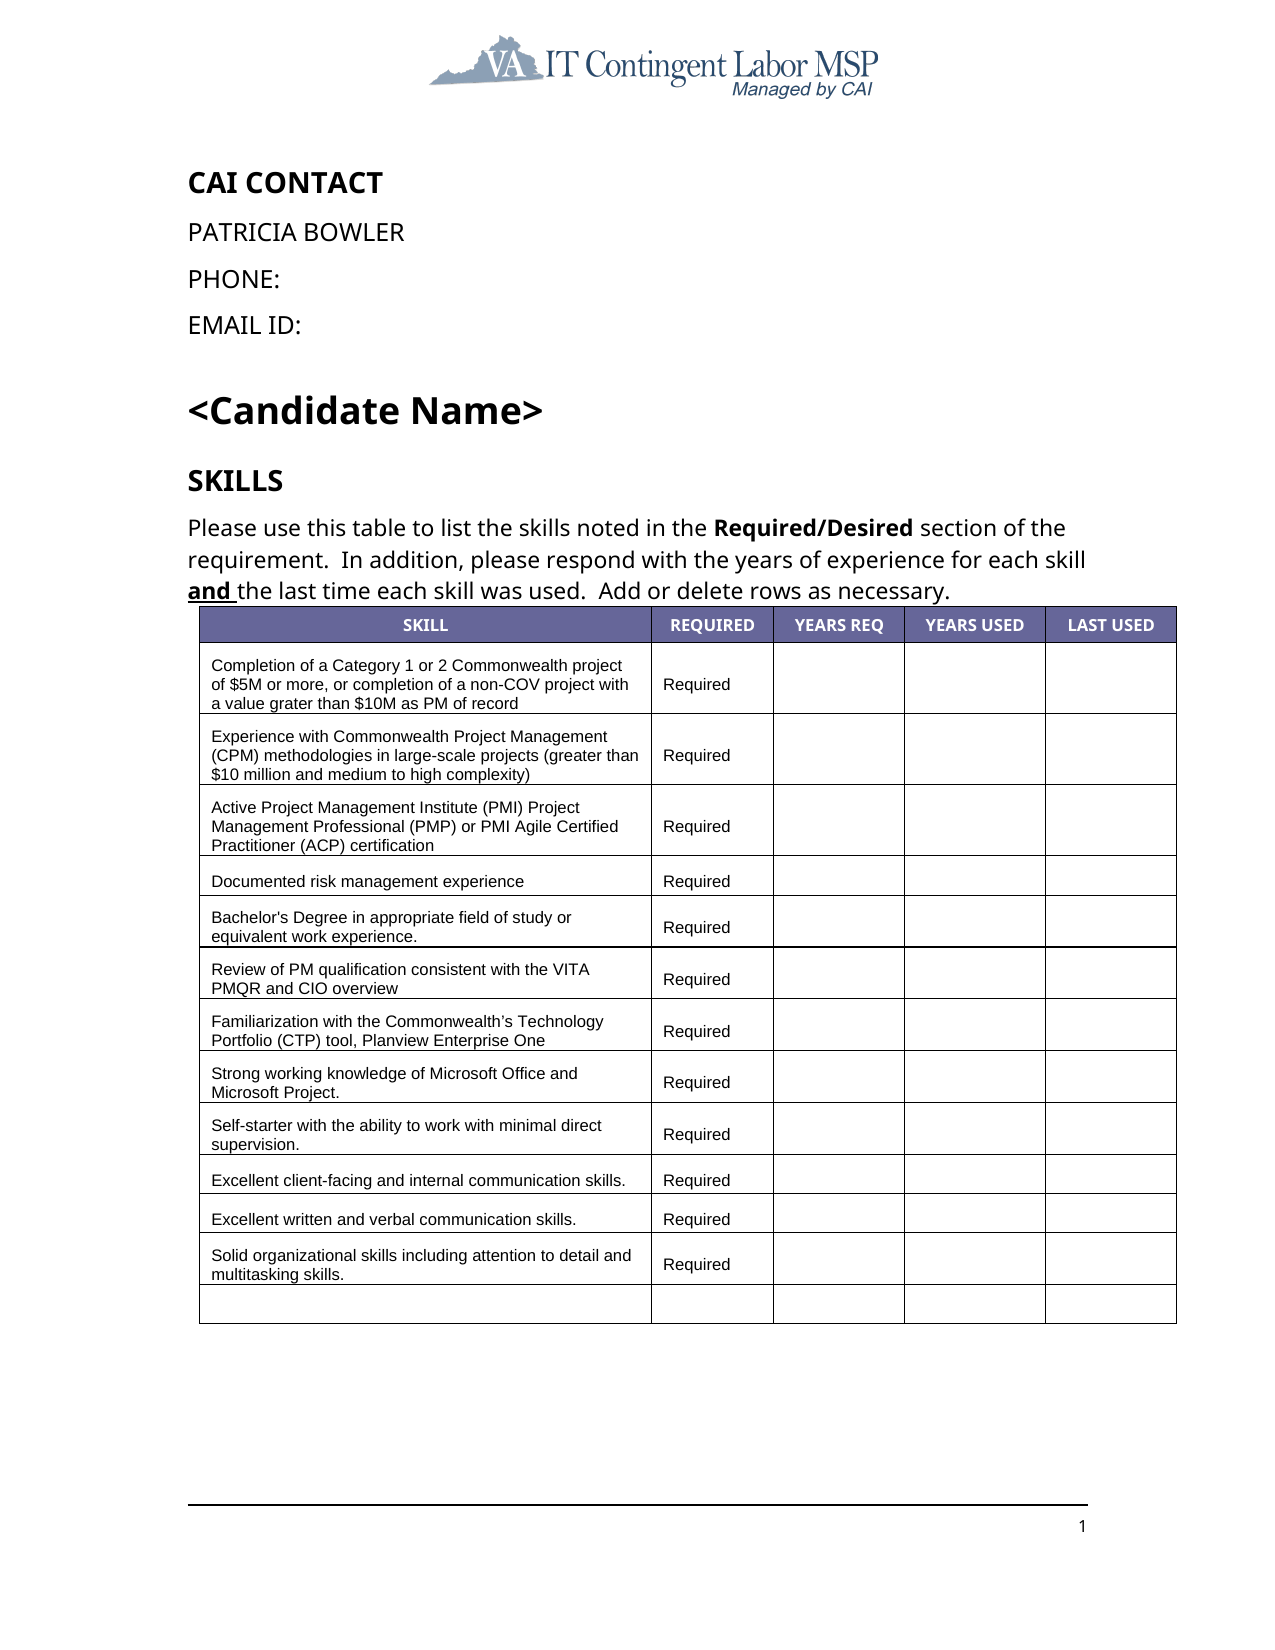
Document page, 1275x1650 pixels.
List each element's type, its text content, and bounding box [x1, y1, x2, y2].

table_header Skill [200, 607, 651, 642]
table_cell Required [652, 643, 773, 713]
table_cell [905, 948, 1045, 998]
table_header Last Used [1046, 607, 1176, 642]
table_cell [1046, 1233, 1176, 1284]
table_cell [905, 896, 1045, 946]
table_cell [652, 1285, 773, 1323]
table_cell [774, 856, 904, 894]
table_cell Required [652, 999, 773, 1050]
table_cell Required [652, 1233, 773, 1284]
table_cell [1046, 1194, 1176, 1232]
table_cell Excellent written and verbal communication skills. [200, 1194, 651, 1232]
table_cell Required [652, 896, 773, 946]
table_cell [774, 1233, 904, 1284]
table_cell [905, 1155, 1045, 1193]
text Phone: [187, 261, 1087, 295]
table_cell Bachelor's Degree in appropriate field of study or equivalent work experience. [200, 896, 651, 946]
text Email ID: [187, 308, 1087, 342]
table_cell [1046, 1155, 1176, 1193]
text CAI Contact [187, 162, 1087, 202]
table_cell Required [652, 1155, 773, 1193]
table_cell Self-starter with the ability to work with minimal direct supervision. [200, 1103, 651, 1154]
table_cell [905, 1051, 1045, 1102]
table_cell Experience with Commonwealth Project Management (CPM) methodologies in large-scale projects (greater than $10 million and medium to high complexity) [200, 714, 651, 784]
table_cell Required [652, 1051, 773, 1102]
table_cell [774, 896, 904, 946]
table_cell Required [652, 714, 773, 784]
table_cell [1046, 1285, 1176, 1323]
table_cell [774, 714, 904, 784]
table_cell [1046, 714, 1176, 784]
table_cell [1046, 896, 1176, 946]
table_cell [200, 1285, 651, 1323]
table_cell [774, 643, 904, 713]
table_cell [905, 999, 1045, 1050]
table_cell [1046, 643, 1176, 713]
table_cell [905, 1103, 1045, 1154]
table_cell [774, 1103, 904, 1154]
text Please use this table to list the skills noted in the Required/Desired section of the requirement. In addition, please respond with the years of experience for each skill and the last time each skill was used. Add or delete rows as necessary. [187, 512, 1087, 606]
table_cell Active Project Management Institute (PMI) Project Management Professional (PMP) or PMI Agile Certified Practitioner (ACP) certification [200, 785, 651, 855]
table_header years req [774, 607, 904, 642]
table_cell [774, 1285, 904, 1323]
table_cell Required [652, 856, 773, 894]
table_cell Required [652, 1103, 773, 1154]
table_cell [905, 643, 1045, 713]
table_cell [774, 1051, 904, 1102]
table_cell [774, 1155, 904, 1193]
table_cell [1046, 785, 1176, 855]
subtitle Skills [187, 460, 1087, 500]
table_cell Required [652, 1194, 773, 1232]
table_cell [905, 714, 1045, 784]
table_cell [905, 856, 1045, 894]
table_cell Required [652, 948, 773, 998]
table_cell [905, 1194, 1045, 1232]
table_cell [774, 785, 904, 855]
table_header Required [652, 607, 773, 642]
table_cell [1046, 1051, 1176, 1102]
table_cell [1046, 856, 1176, 894]
table_cell [905, 1233, 1045, 1284]
text Patricia Bowler [187, 215, 1087, 249]
table_cell Solid organizational skills including attention to detail and multitasking skills. [200, 1233, 651, 1284]
table_cell Required [652, 785, 773, 855]
picture [428, 35, 879, 100]
table_cell [774, 948, 904, 998]
table_cell Documented risk management experience [200, 856, 651, 894]
table_cell Completion of a Category 1 or 2 Commonwealth project of $5M or more, or completion of a non-COV project with a value grater than $10M as PM of record [200, 643, 651, 713]
table_cell [774, 1194, 904, 1232]
table_cell [1046, 948, 1176, 998]
table_cell Excellent client-facing and internal communication skills. [200, 1155, 651, 1193]
table_cell [905, 785, 1045, 855]
table_header Years Used [905, 607, 1045, 642]
table_cell [905, 1285, 1045, 1323]
table_cell Familiarization with the Commonwealth’s Technology Portfolio (CTP) tool, Planview Enterprise One [200, 999, 651, 1050]
table_cell [774, 999, 904, 1050]
text <Candidate Name> [187, 384, 1087, 435]
table_cell [1046, 999, 1176, 1050]
table_cell [1046, 1103, 1176, 1154]
table_cell Review of PM qualification consistent with the VITA PMQR and CIO overview [200, 948, 651, 998]
table_cell Strong working knowledge of Microsoft Office and Microsoft Project. [200, 1051, 651, 1102]
